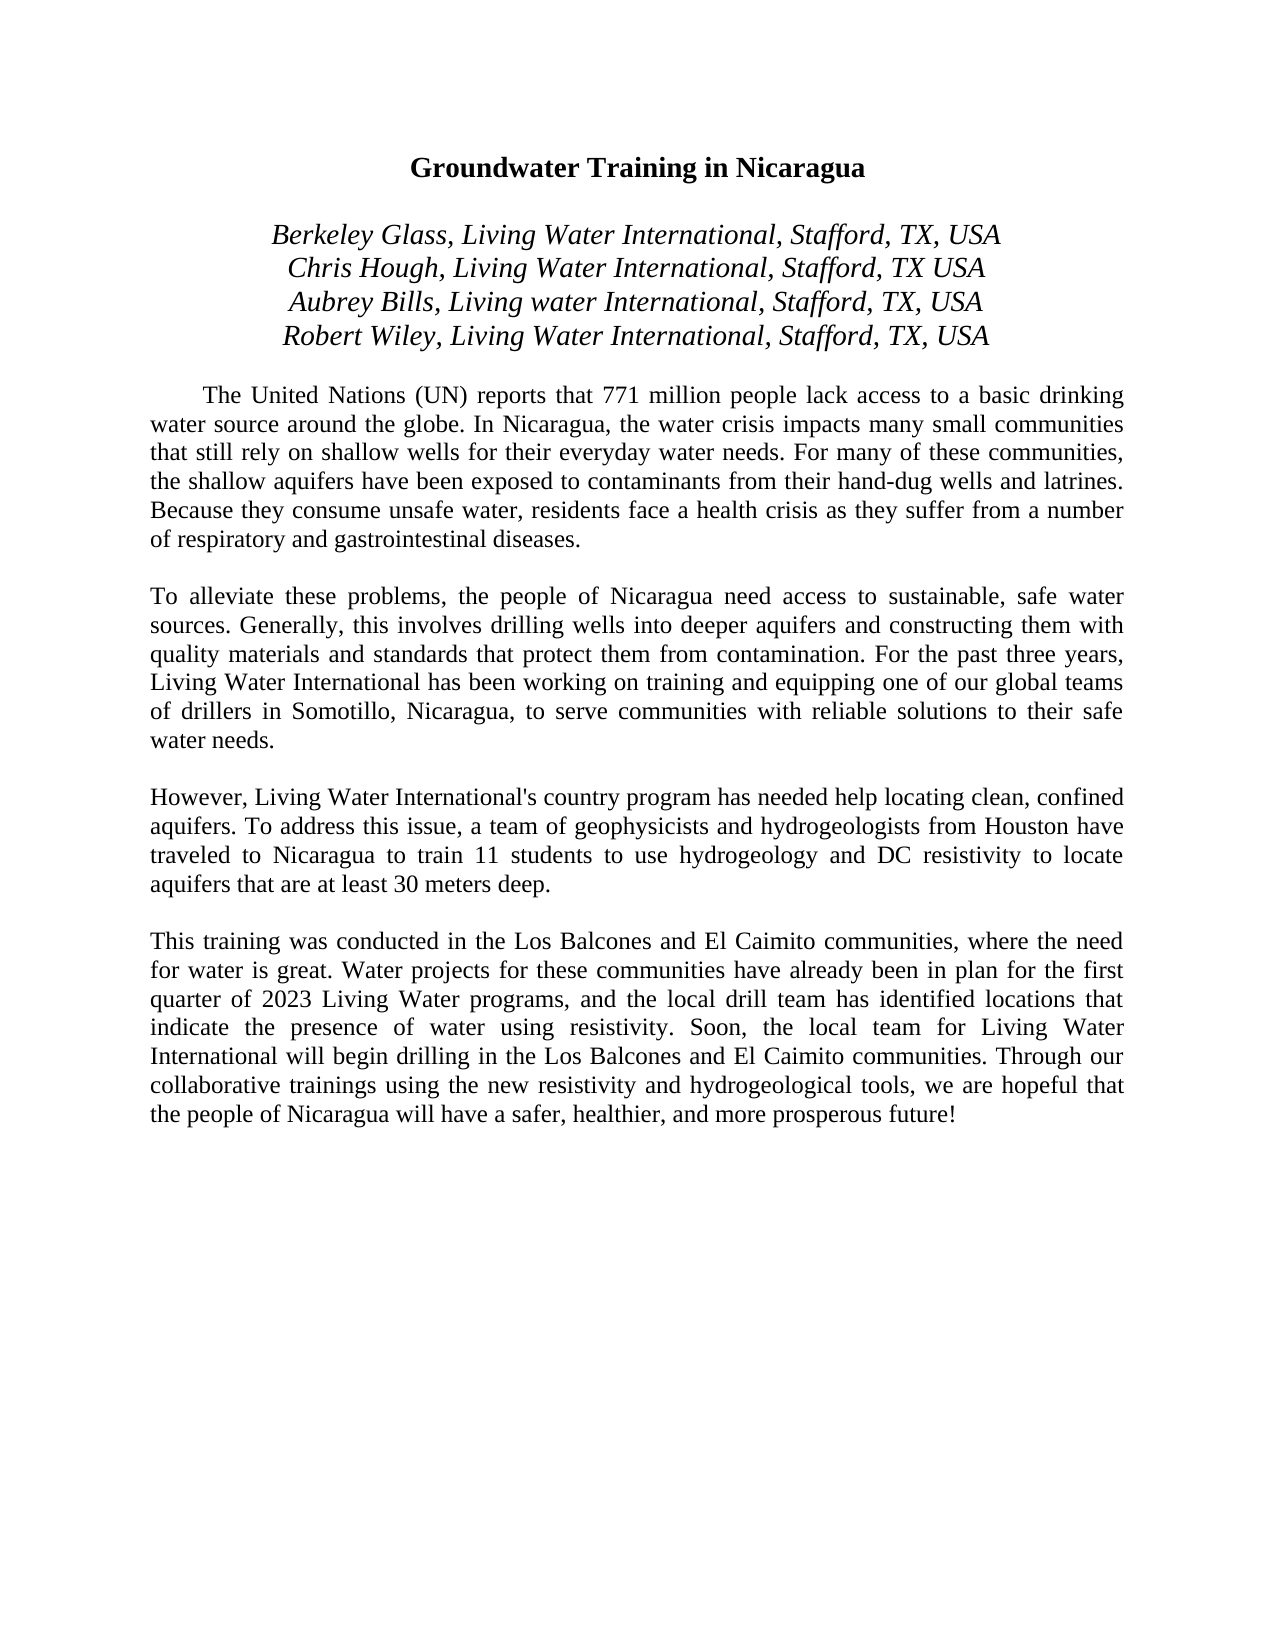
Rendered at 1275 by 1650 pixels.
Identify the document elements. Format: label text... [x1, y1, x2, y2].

text To alleviate these problems, the people of Nicaragua need access to sustainable, safe water sources. Generally, this involves drilling wells into deeper aquifers and constructing them with quality materials and standards that protect them from contamination. For the past three years, Living Water International has been working on training and equipping one of our global teams of drillers in Somotillo, Nicaragua, to serve communities with reliable solutions to their safe water needs. [150, 581, 1125, 754]
text Chris Hough, Living Water International, Stafford, TX USA [150, 251, 1125, 284]
text Berkeley Glass, Living Water International, Stafford, TX, USA [150, 217, 1125, 251]
text Aubrey Bills, Living water International, Stafford, TX, USA [150, 284, 1125, 318]
text Robert Wiley, Living Water International, Stafford, TX, USA [150, 318, 1125, 351]
text However, Living Water International's country program has needed help locating clean, confined aquifers. To address this issue, a team of geophysicists and hydrogeologists from Houston have traveled to Nicaragua to train 11 students to use hydrogeology and DC resistivity to locate aquifers that are at least 30 meters deep. [150, 782, 1125, 897]
text Groundwater Training in Nicaragua [150, 150, 1125, 183]
text The United Nations (UN) reports that 771 million people lack access to a basic drinking water source around the globe. In Nicaragua, the water crisis impacts many small communities that still rely on shallow wells for their everyday water needs. For many of these communities, the shallow aquifers have been exposed to contaminants from their hand-dug wells and latrines. Because they consume unsafe water, residents face a health crisis as they suffer from a number of respiratory and gastrointestinal diseases. [150, 380, 1125, 552]
text This training was conducted in the Los Balcones and El Caimito communities, where the need for water is great. Water projects for these communities have already been in plan for the first quarter of 2023 Living Water programs, and the local drill team has identified locations that indicate the presence of water using resistivity. Soon, the local team for Living Water International will begin drilling in the Los Balcones and El Caimito communities. Through our collaborative trainings using the new resistivity and hydrogeological tools, we are hopeful that the people of Nicaragua will have a safer, healthier, and more prosperous future! [150, 926, 1125, 1127]
